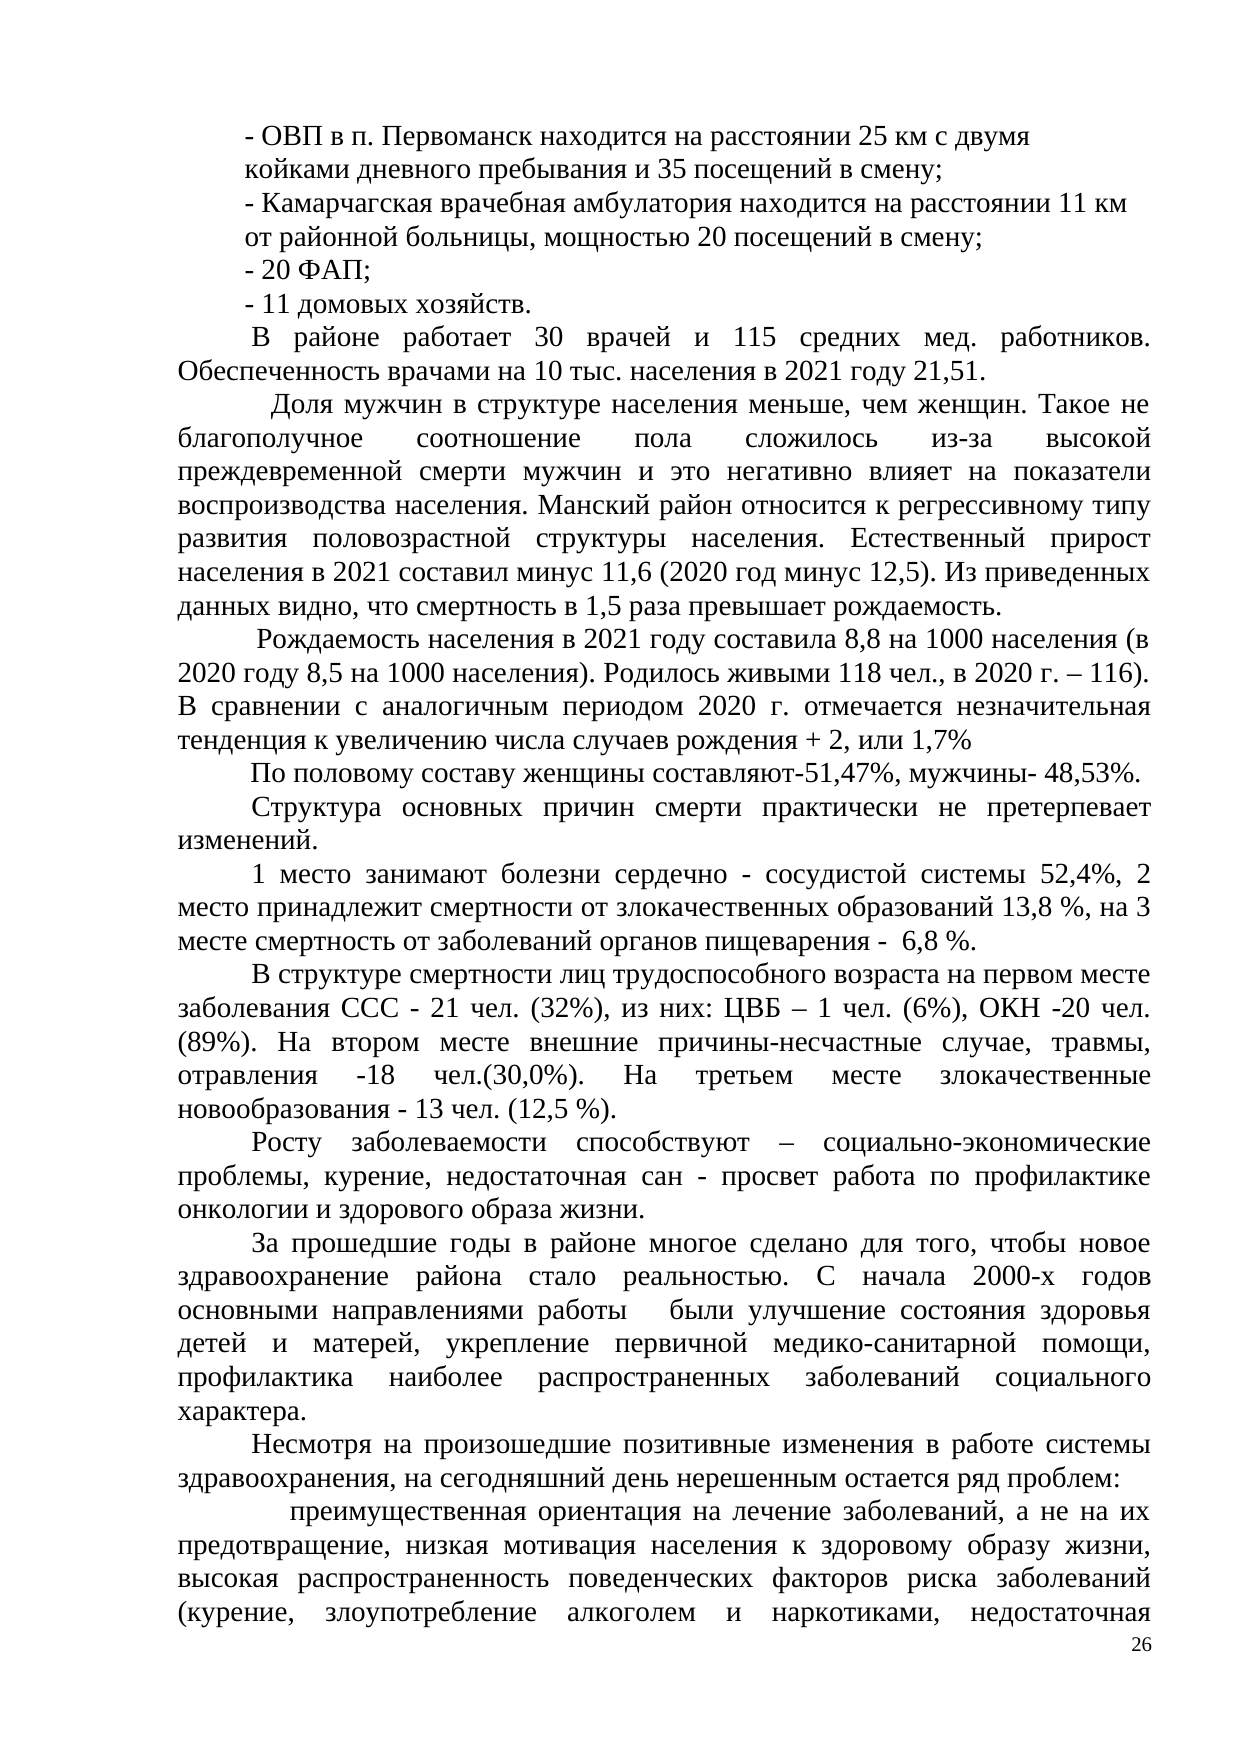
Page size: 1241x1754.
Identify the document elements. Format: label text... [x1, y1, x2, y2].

text Доля мужчин в структуре населения меньше, чем женщин. Такое не благополучное соотношение пола сложилось из-за высокой преждевременной смерти мужчин и это негативно влияет на показатели воспроизводства населения. Манский район относится к регрессивному типу развития половозрастной структуры населения. Естественный прирост населения в 2021 составил минус 11,6 (2020 год минус 12,5). Из приведенных данных видно, что смертность в 1,5 раза превышает рождаемость. [177, 386, 1152, 621]
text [177, 1493, 1152, 1627]
text В районе работает 30 врачей и 115 средних мед. работников. Обеспеченность врачами на 10 тыс. населения в 2021 году 21,51. [177, 319, 1152, 386]
text - 20 ФАП; [177, 252, 1152, 286]
text Росту заболеваемости способствуют – социально-экономические проблемы, курение, недостаточная сан - просвет работа по профилактике онкологии и здорового образа жизни. [177, 1124, 1152, 1225]
text Структура основных причин смерти практически не претерпевает изменений. [177, 789, 1152, 856]
text - ОВП в п. Первоманск находится на расстоянии 25 км с двумя [177, 118, 1152, 152]
text За прошедшие годы в районе многое сделано для того, чтобы новое здравоохранение района стало реальностью. С начала 2000-х годов основными направлениями работы были улучшение состояния здоровья детей и матерей, укрепление первичной медико-санитарной помощи, профилактика наиболее распространенных заболеваний социального характера. [177, 1225, 1152, 1426]
text от районной больницы, мощностью 20 посещений в смену; [177, 219, 1152, 252]
text Несмотря на произошедшие позитивные изменения в работе системы здравоохранения, на сегодняшний день нерешенным остается ряд проблем: [177, 1426, 1152, 1493]
text В структуре смертности лиц трудоспособного возраста на первом месте заболевания ССС - 21 чел. (32%), из них: ЦВБ – 1 чел. (6%), ОКН -20 чел. (89%). На втором месте внешние причины-несчастные случае, травмы, отравления -18 чел.(30,0%). На третьем месте злокачественные новообразования - 13 чел. (12,5 %). [177, 957, 1152, 1124]
text койками дневного пребывания и 35 посещений в смену; [177, 152, 1152, 185]
text По половому составу женщины составляют-51,47%, мужчины- 48,53%. [177, 755, 1152, 789]
text 1 место занимают болезни сердечно - сосудистой системы 52,4%, 2 место принадлежит смертности от злокачественных образований 13,8 %, на 3 месте смертность от заболеваний органов пищеварения - 6,8 %. [177, 856, 1152, 957]
text - 11 домовых хозяйств. [177, 286, 1152, 319]
text Рождаемость населения в 2021 году составила 8,8 на 1000 населения (в 2020 году 8,5 на 1000 населения). Родилось живыми 118 чел., в 2020 г. – 116). В сравнении с аналогичным периодом 2020 г. отмечается незначительная тенденция к увеличению числа случаев рождения + 2, или 1,7% [177, 621, 1152, 755]
text - Камарчагская врачебная амбулатория находится на расстоянии 11 км [177, 185, 1152, 219]
